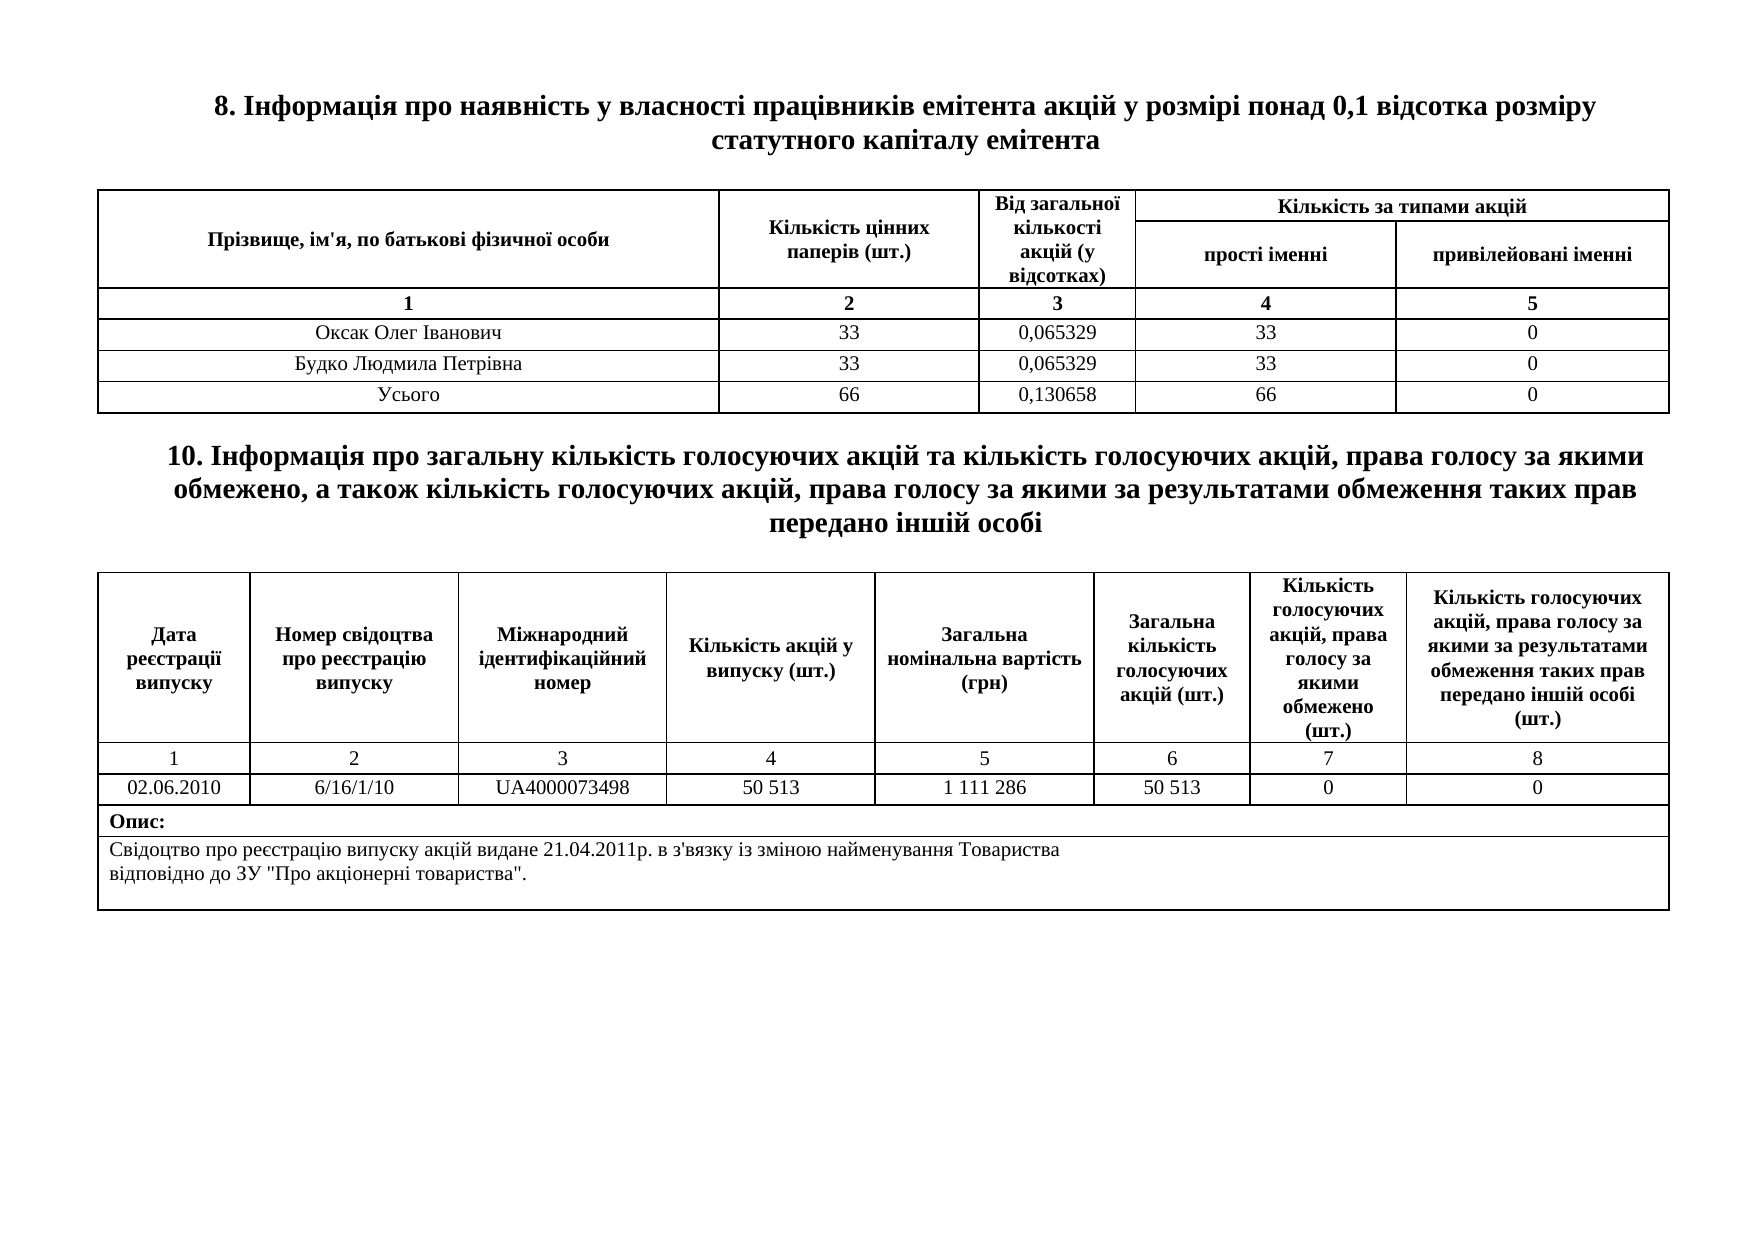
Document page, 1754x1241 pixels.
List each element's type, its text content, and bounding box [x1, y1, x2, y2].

table_cell UA4000073498 [459, 775, 666, 804]
table_cell 2 [720, 289, 978, 318]
table_cell 33 [1136, 351, 1395, 381]
table_header Кількість голосуючих акцій, права голосу за якими обмежено (шт.) [1251, 573, 1406, 742]
table_cell 33 [720, 320, 978, 349]
text 8. Інформація про наявність у власності працівників емітента акцій у розмірі понад 0,1 відсотка розміру статутного капіталу емітента [146, 88, 1665, 156]
table_cell 66 [1136, 382, 1395, 412]
table_cell 0 [1397, 382, 1668, 412]
table_header Кількість цінних паперів (шт.) [720, 191, 978, 287]
table_cell 5 [1397, 289, 1668, 318]
table_cell 0 [1397, 320, 1668, 349]
table_cell прості іменні [1136, 222, 1395, 287]
table_cell 02.06.2010 [99, 775, 249, 804]
table_cell 50 513 [667, 775, 874, 804]
table_cell Свiдоцтво про реєстрацiю випуску акцiй видане 21.04.2011р. в з'вязку iз змiною найменування Товариства вiдповiдно до ЗУ "Про акцiонернi товариства". [99, 837, 1668, 909]
table_cell 6/16/1/10 [251, 775, 458, 804]
table_cell 0,065329 [980, 320, 1135, 349]
table_cell 1 [99, 743, 249, 773]
table_header Загальна кількість голосуючих акцій (шт.) [1095, 573, 1249, 742]
table_cell 0,130658 [980, 382, 1135, 412]
table_cell 4 [667, 743, 874, 773]
table_header Міжнародний ідентифікаційний номер [459, 573, 666, 742]
table_cell 0 [1397, 351, 1668, 381]
table_cell 8 [1407, 743, 1668, 773]
table_header Від загальної кількості акцій (у відсотках) [980, 191, 1135, 287]
table_header Кількість акцій у випуску (шт.) [667, 573, 874, 742]
table_cell Усього [99, 382, 718, 412]
table_header Загальна номінальна вартість (грн) [876, 573, 1093, 742]
table_cell 2 [251, 743, 458, 773]
table_cell 3 [980, 289, 1135, 318]
table_cell 50 513 [1095, 775, 1249, 804]
text 10. Інформація про загальну кількість голосуючих акцій та кількість голосуючих акцій, права голосу за якими обмежено, а також кількість голосуючих акцій, права голосу за якими за результатами обмеження таких прав передано іншій особі [146, 438, 1665, 538]
table_header Прізвище, ім'я, по батькові фізичної особи [99, 191, 718, 287]
table_cell 7 [1251, 743, 1406, 773]
table_cell 33 [720, 351, 978, 381]
table_cell 0 [1407, 775, 1668, 804]
table_cell Опис: [99, 806, 1668, 836]
table_cell 1 111 286 [876, 775, 1093, 804]
table_cell привілейовані іменні [1397, 222, 1668, 287]
table_cell 66 [720, 382, 978, 412]
table_header Кількість голосуючих акцій, права голосу за якими за результатами обмеження таких прав передано іншій особі (шт.) [1407, 573, 1668, 742]
table_cell Оксак Олег Iванович [99, 320, 718, 349]
table_cell 4 [1136, 289, 1395, 318]
table_header Номер свідоцтва про реєстрацію випуску [251, 573, 458, 742]
table_cell 0 [1251, 775, 1406, 804]
table_cell 33 [1136, 320, 1395, 349]
table_cell 6 [1095, 743, 1249, 773]
table_cell Будко Людмила Петрiвна [99, 351, 718, 381]
table_cell 1 [99, 289, 718, 318]
table_header Дата реєстрації випуску [99, 573, 249, 742]
table_cell 5 [876, 743, 1093, 773]
table_cell 3 [459, 743, 666, 773]
table_header Кількість за типами акцій [1136, 191, 1668, 220]
table_cell 0,065329 [980, 351, 1135, 381]
